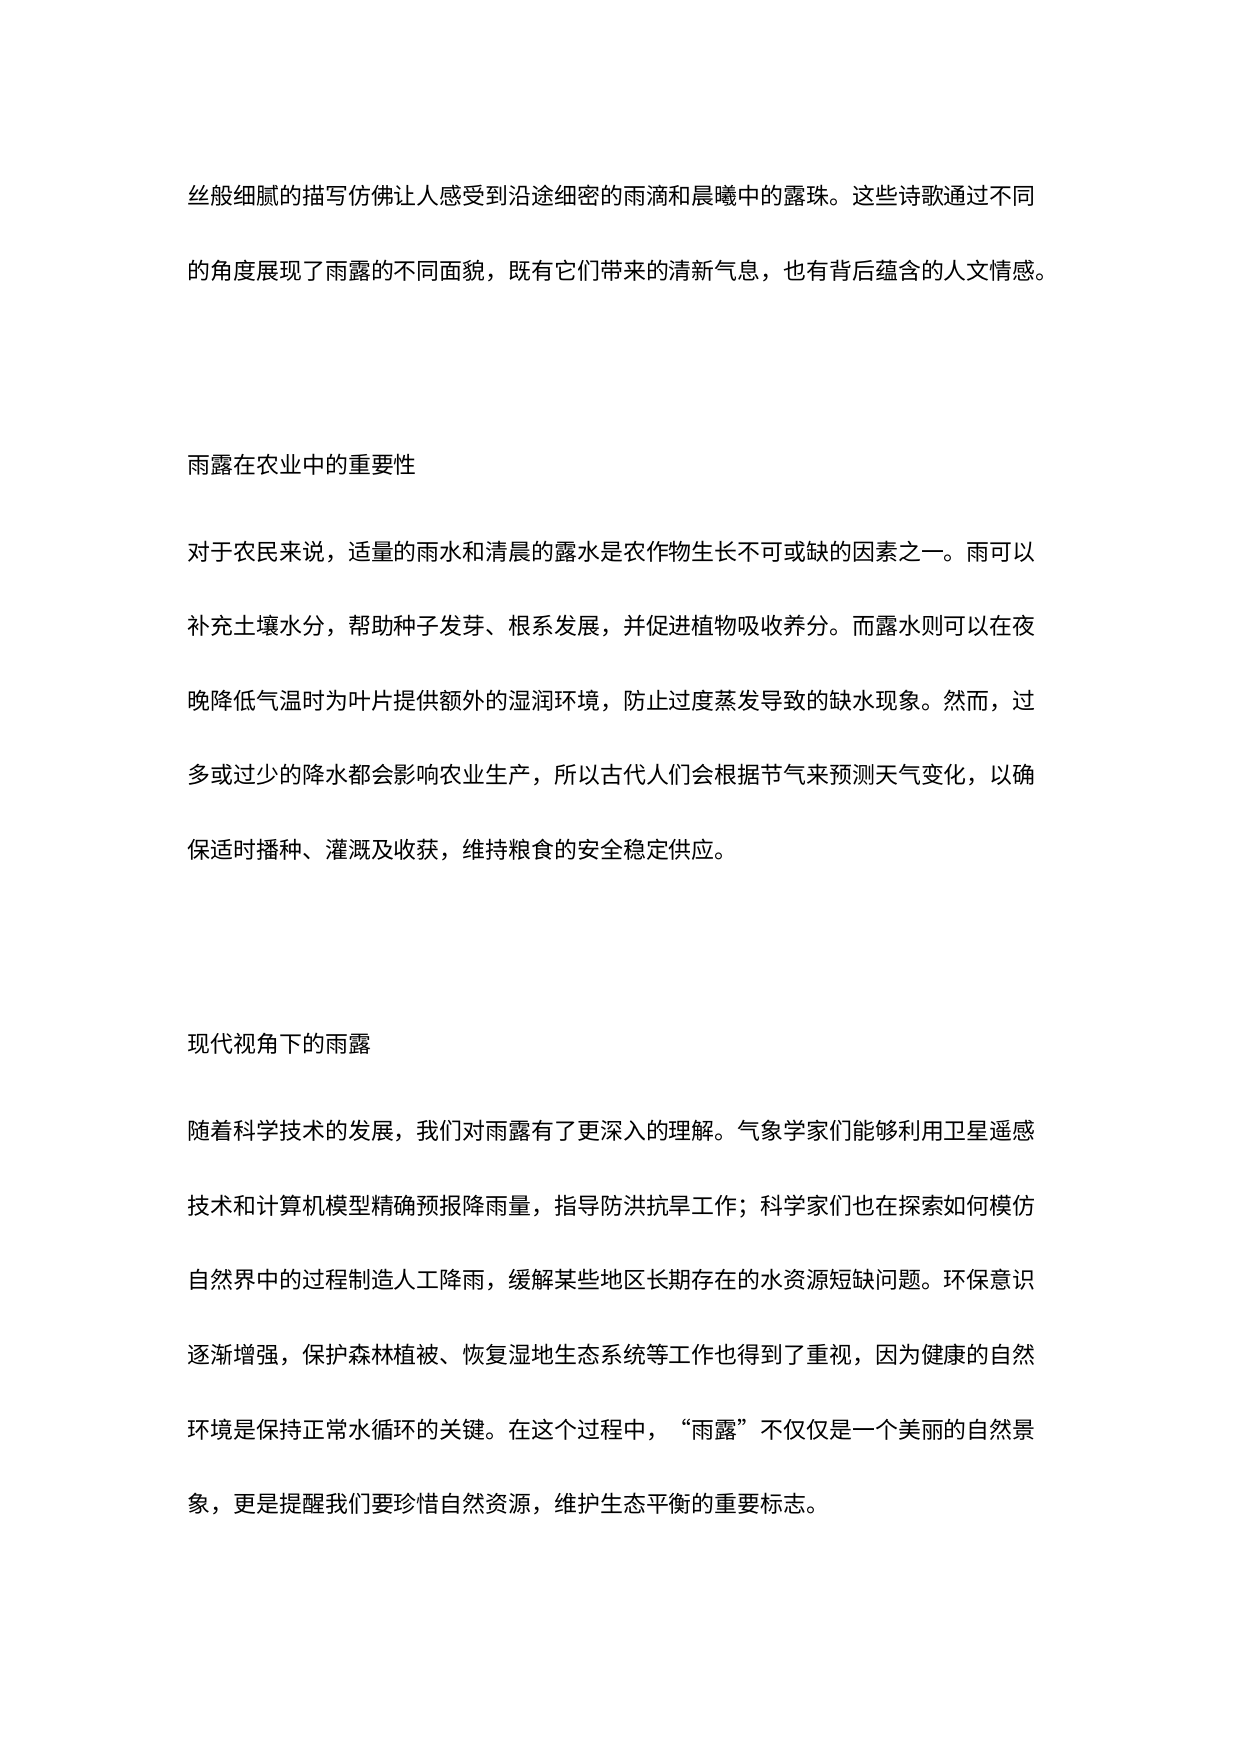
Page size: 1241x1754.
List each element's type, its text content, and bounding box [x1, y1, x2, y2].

text 对于农民来说，适量的雨水和清晨的露水是农作物生长不可或缺的因素之一。雨可以补充土壤水分，帮助种子发芽、根系发展，并促进植物吸收养分。而露水则可以在夜晚降低气温时为叶片提供额外的湿润环境，防止过度蒸发导致的缺水现象。然而，过多或过少的降水都会影响农业生产，所以古代人们会根据节气来预测天气变化，以确保适时播种、灌溉及收获，维持粮食的安全稳定供应。 [187, 517, 1053, 881]
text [187, 162, 1053, 302]
text 现代视角下的雨露 [187, 1011, 1053, 1076]
text 雨露在农业中的重要性 [187, 431, 1053, 496]
text 随着科学技术的发展，我们对雨露有了更深入的理解。气象学家们能够利用卫星遥感技术和计算机模型精确预报降雨量，指导防洪抗旱工作；科学家们也在探索如何模仿自然界中的过程制造人工降雨，缓解某些地区长期存在的水资源短缺问题。环保意识逐渐增强，保护森林植被、恢复湿地生态系统等工作也得到了重视，因为健康的自然环境是保持正常水循环的关键。在这个过程中，“雨露”不仅仅是一个美丽的自然景象，更是提醒我们要珍惜自然资源，维护生态平衡的重要标志。 [187, 1097, 1053, 1536]
